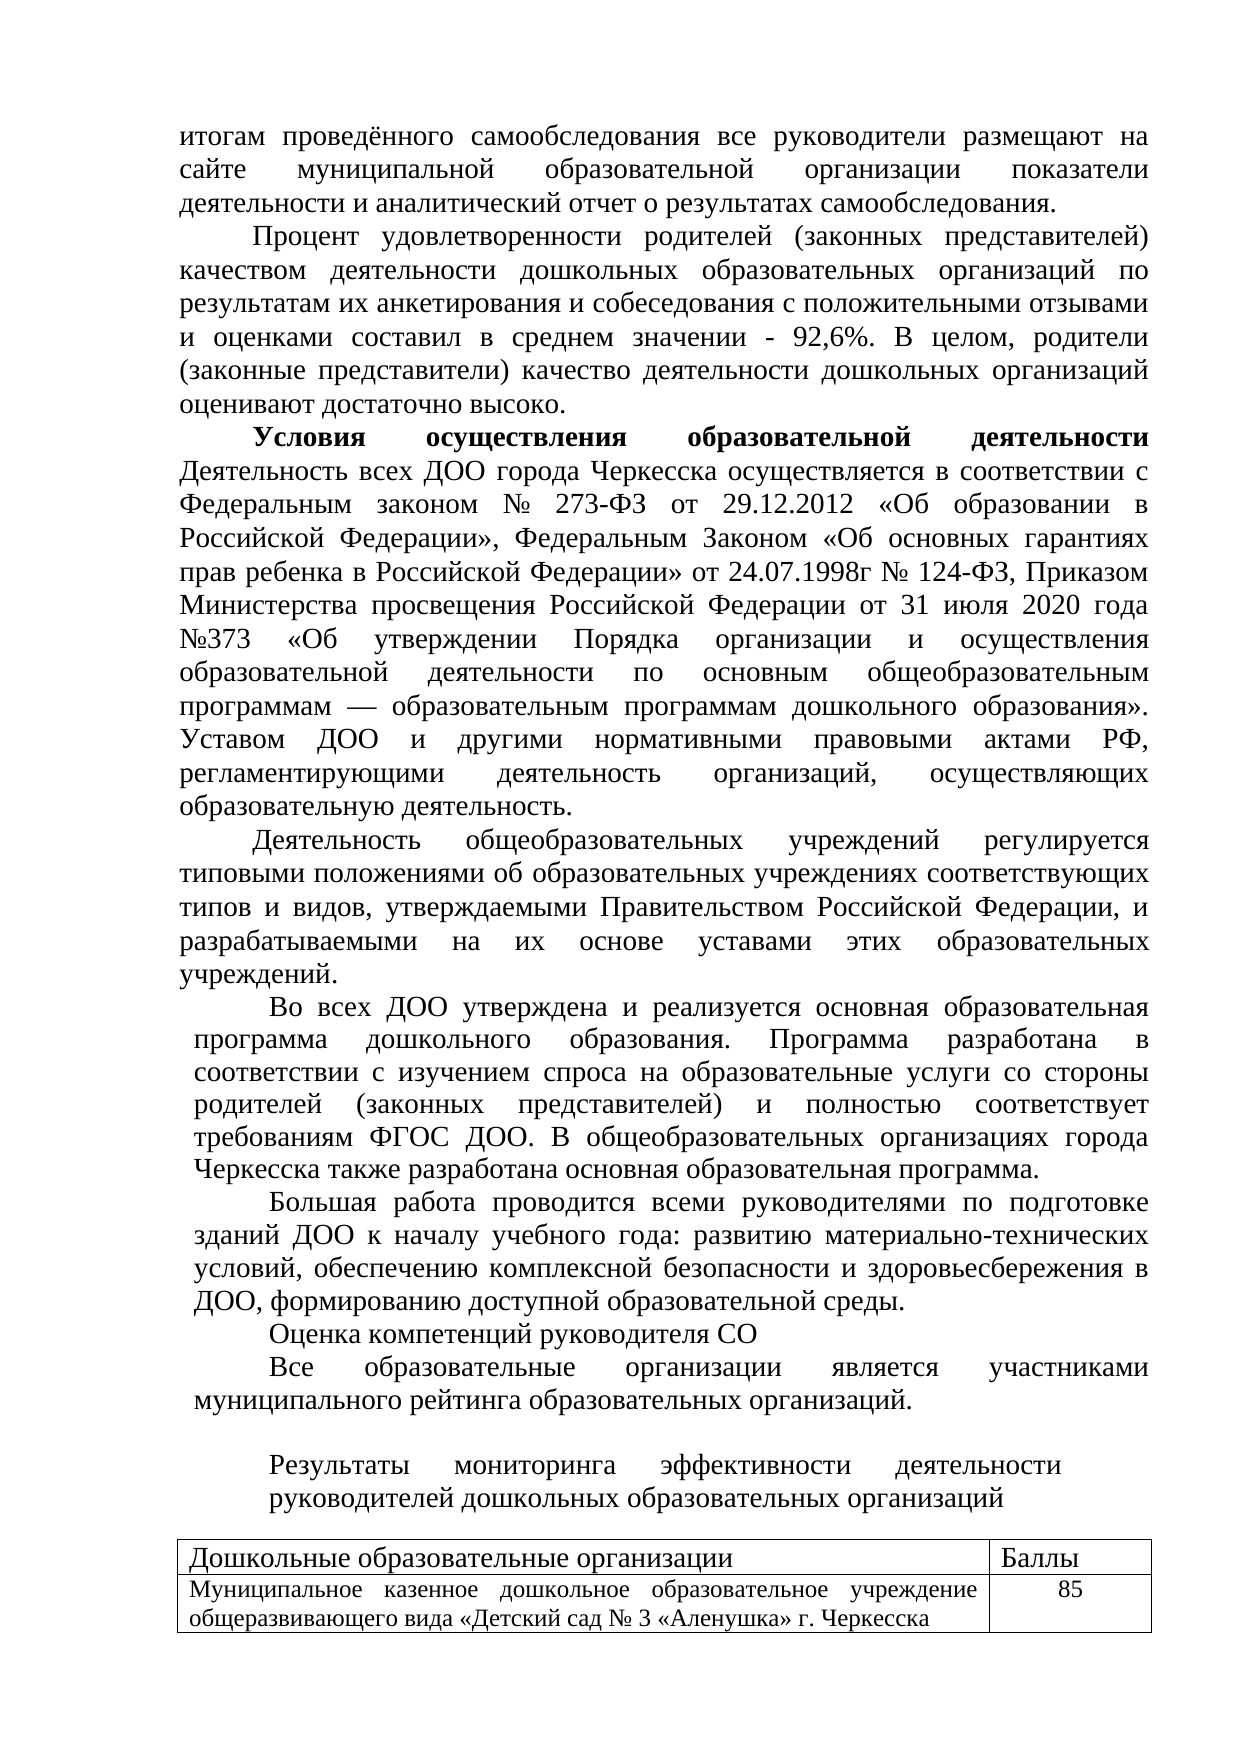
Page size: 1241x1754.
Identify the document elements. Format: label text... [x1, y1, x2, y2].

table_header Дошкольные образовательные организации [178, 1540, 989, 1573]
text Большая работа проводится всеми руководителями по подготовке зданий ДОО к началу учебного года: развитию материально-технических условий, обеспечению комплексной безопасности и здоровьесбережения в ДОО, формированию доступной образовательной среды. [194, 1185, 1149, 1317]
text Деятельность общеобразовательных учреждений регулируется типовыми положениями об образовательных учреждениях соответствующих типов и видов, утверждаемыми Правительством Российской Федерации, и разрабатываемыми на их основе уставами этих образовательных учреждений. [179, 823, 1149, 990]
table_cell Муниципальное казенное дошкольное образовательное учреждение общеразвивающего вида «Детский сад № 3 «Аленушка» г. Черкесска [178, 1575, 989, 1632]
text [179, 118, 1149, 219]
text Оценка компетенций руководителя СО [194, 1317, 1152, 1350]
text Процент удовлетворенности родителей (законных представителей) качеством деятельности дошкольных образовательных организаций по результатам их анкетирования и собеседования с положительными отзывами и оценками составил в среднем значении - 92,6%. В целом, родители (законные представители) качество деятельности дошкольных организаций оценивают достаточно высоко. [179, 219, 1149, 420]
table_cell 85 [990, 1575, 1151, 1632]
text Все образовательные организации является участниками муниципального рейтинга образовательных организаций. [194, 1350, 1149, 1416]
text Во всех ДОО утверждена и реализуется основная образовательная программа дошкольного образования. Программа разработана в соответствии с изучением спроса на образовательные услуги со стороны родителей (законных представителей) и полностью соответствует требованиям ФГОС ДОО. В общеобразовательных организациях города Черкесска также разработана основная образовательная программа. [194, 990, 1149, 1185]
text Условия осуществления образовательной деятельности Деятельность всех ДОО города Черкесска осуществляется в соответствии с Федеральным законом № 273-ФЗ от 29.12.2012 «Об образовании в Российской Федерации», Федеральным Законом «Об основных гарантиях прав ребенка в Российской Федерации» от 24.07.1998г № 124-ФЗ, Приказом Министерства просвещения Российской Федерации от 31 июля 2020 года №373 «Об утверждении Порядка организации и осуществления образовательной деятельности по основным общеобразовательным программам — образовательным программам дошкольного образования». Уставом ДОО и другими нормативными правовыми актами РФ, регламентирующими деятельность организаций, осуществляющих образовательную деятельность. [179, 420, 1149, 823]
table_header Баллы [990, 1540, 1151, 1573]
text Результаты мониторинга эффективности деятельности руководителей дошкольных образовательных организаций [269, 1447, 1062, 1514]
